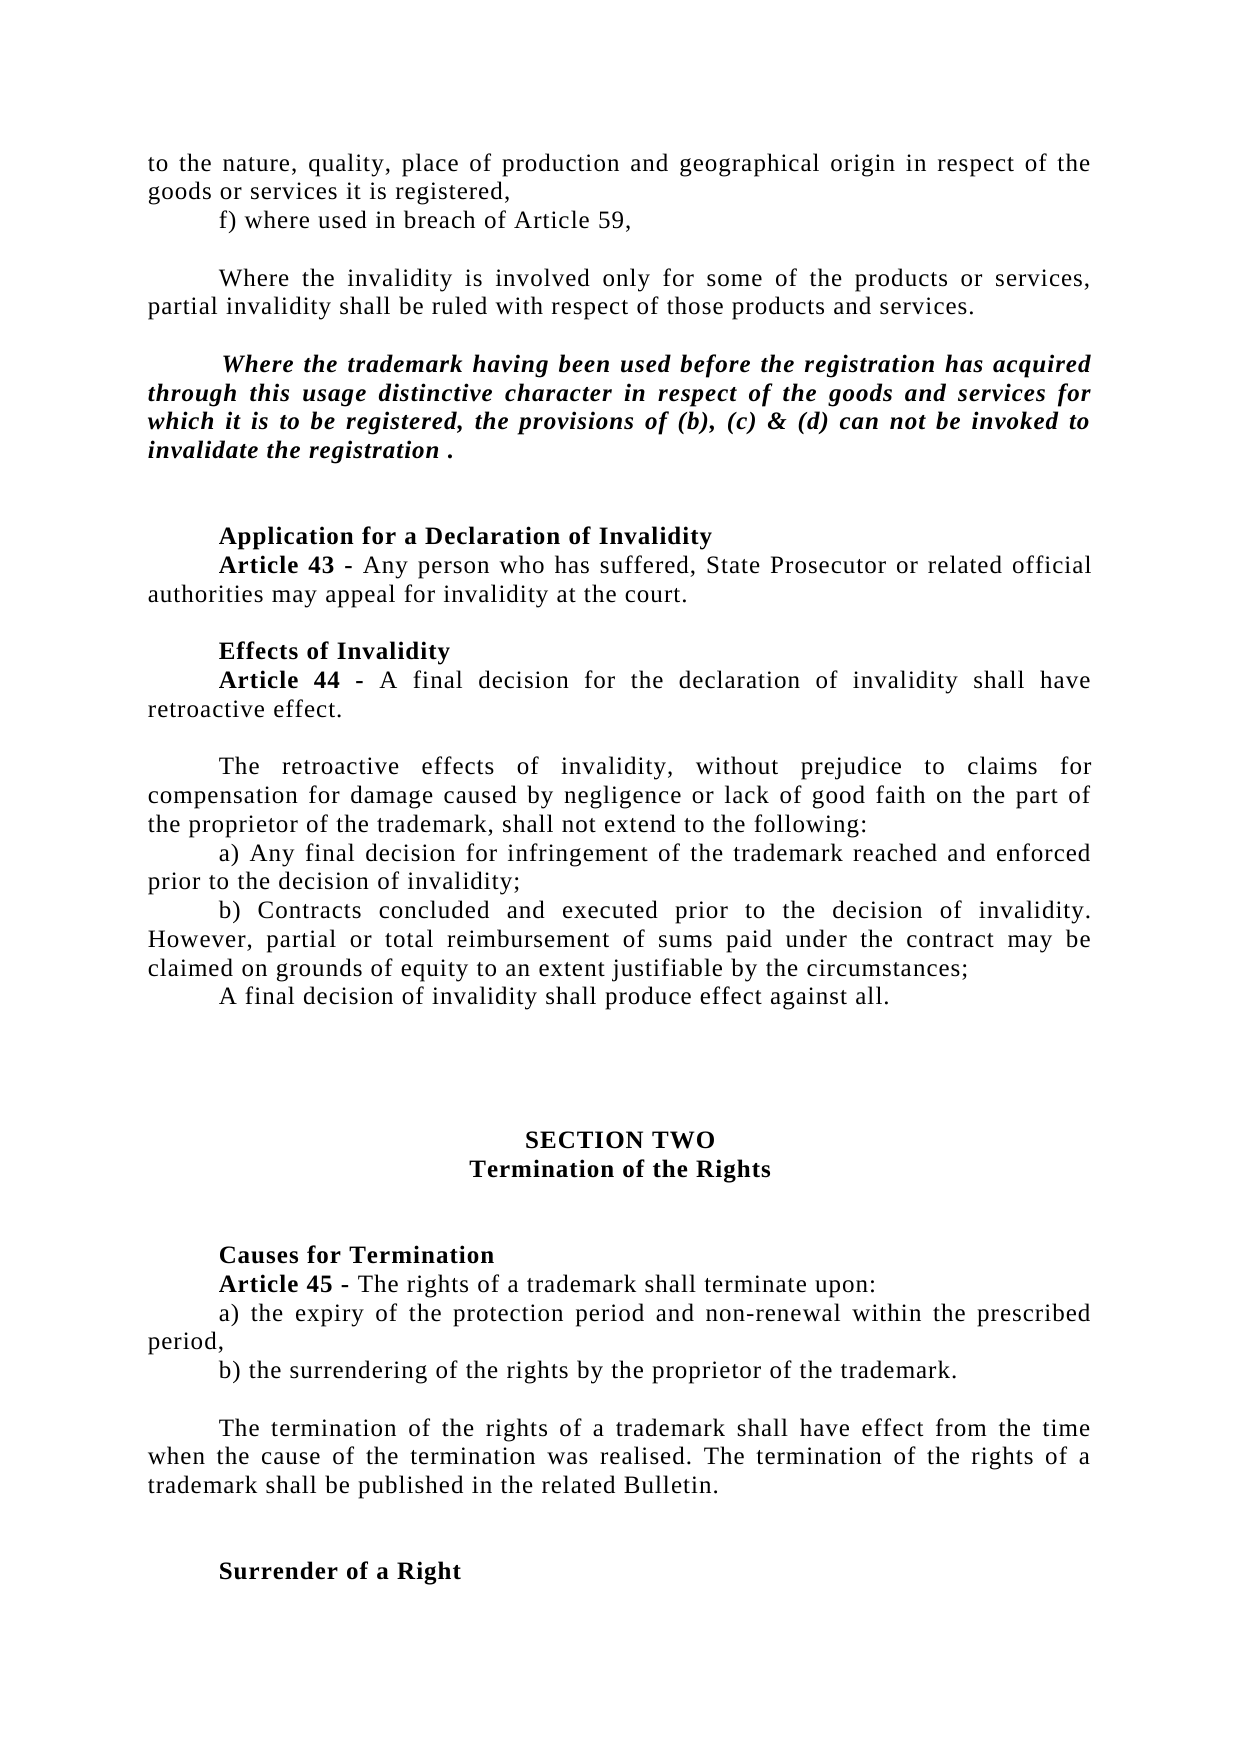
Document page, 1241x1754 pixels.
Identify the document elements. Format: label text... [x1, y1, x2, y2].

text b) the surrendering of the rights by the proprietor of the trademark. [148, 1355, 1093, 1384]
text Article 45 - The rights of a trademark shall terminate upon: [148, 1269, 1093, 1298]
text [148, 148, 1093, 205]
text b) Contracts concluded and executed prior to the decision of invalidity. However, partial or total reimbursement of sums paid under the contract may be claimed on grounds of equity to an extent justifiable by the circumstances; [148, 895, 1093, 981]
text SECTION TWO [148, 1125, 1093, 1154]
text Surrender of a Right [148, 1556, 1093, 1585]
text a) Any final decision for infringement of the trademark reached and enforced prior to the decision of invalidity; [148, 838, 1093, 895]
text Article 43 - Any person who has suffered, State Prosecutor or related official authorities may appeal for invalidity at the court. [148, 550, 1093, 608]
text a) the expiry of the protection period and non-renewal within the prescribed period, [148, 1298, 1093, 1355]
text The retroactive effects of invalidity, without prejudice to claims for compensation for damage caused by negligence or lack of good faith on the part of the proprietor of the trademark, shall not extend to the following: [148, 751, 1093, 838]
text Where the invalidity is involved only for some of the products or services, partial invalidity shall be ruled with respect of those products and services. [148, 263, 1093, 320]
text The termination of the rights of a trademark shall have effect from the time when the cause of the termination was realised. The termination of the rights of a trademark shall be published in the related Bulletin. [148, 1413, 1093, 1499]
text A final decision of invalidity shall produce effect against all. [148, 981, 1093, 1010]
text Termination of the Rights [148, 1154, 1093, 1183]
text Effects of Invalidity [148, 636, 1093, 665]
text Causes for Termination [148, 1240, 1093, 1269]
text Article 44 - A final decision for the declaration of invalidity shall have retroactive effect. [148, 665, 1093, 723]
text f) where used in breach of Article 59, [148, 205, 1093, 234]
text Where the trademark having been used before the registration has acquired through this usage distinctive character in respect of the goods and services for which it is to be registered, the provisions of (b), (c) & (d) can not be invoked to invalidate the registration . [148, 349, 1093, 464]
text Application for a Declaration of Invalidity [148, 521, 1093, 550]
